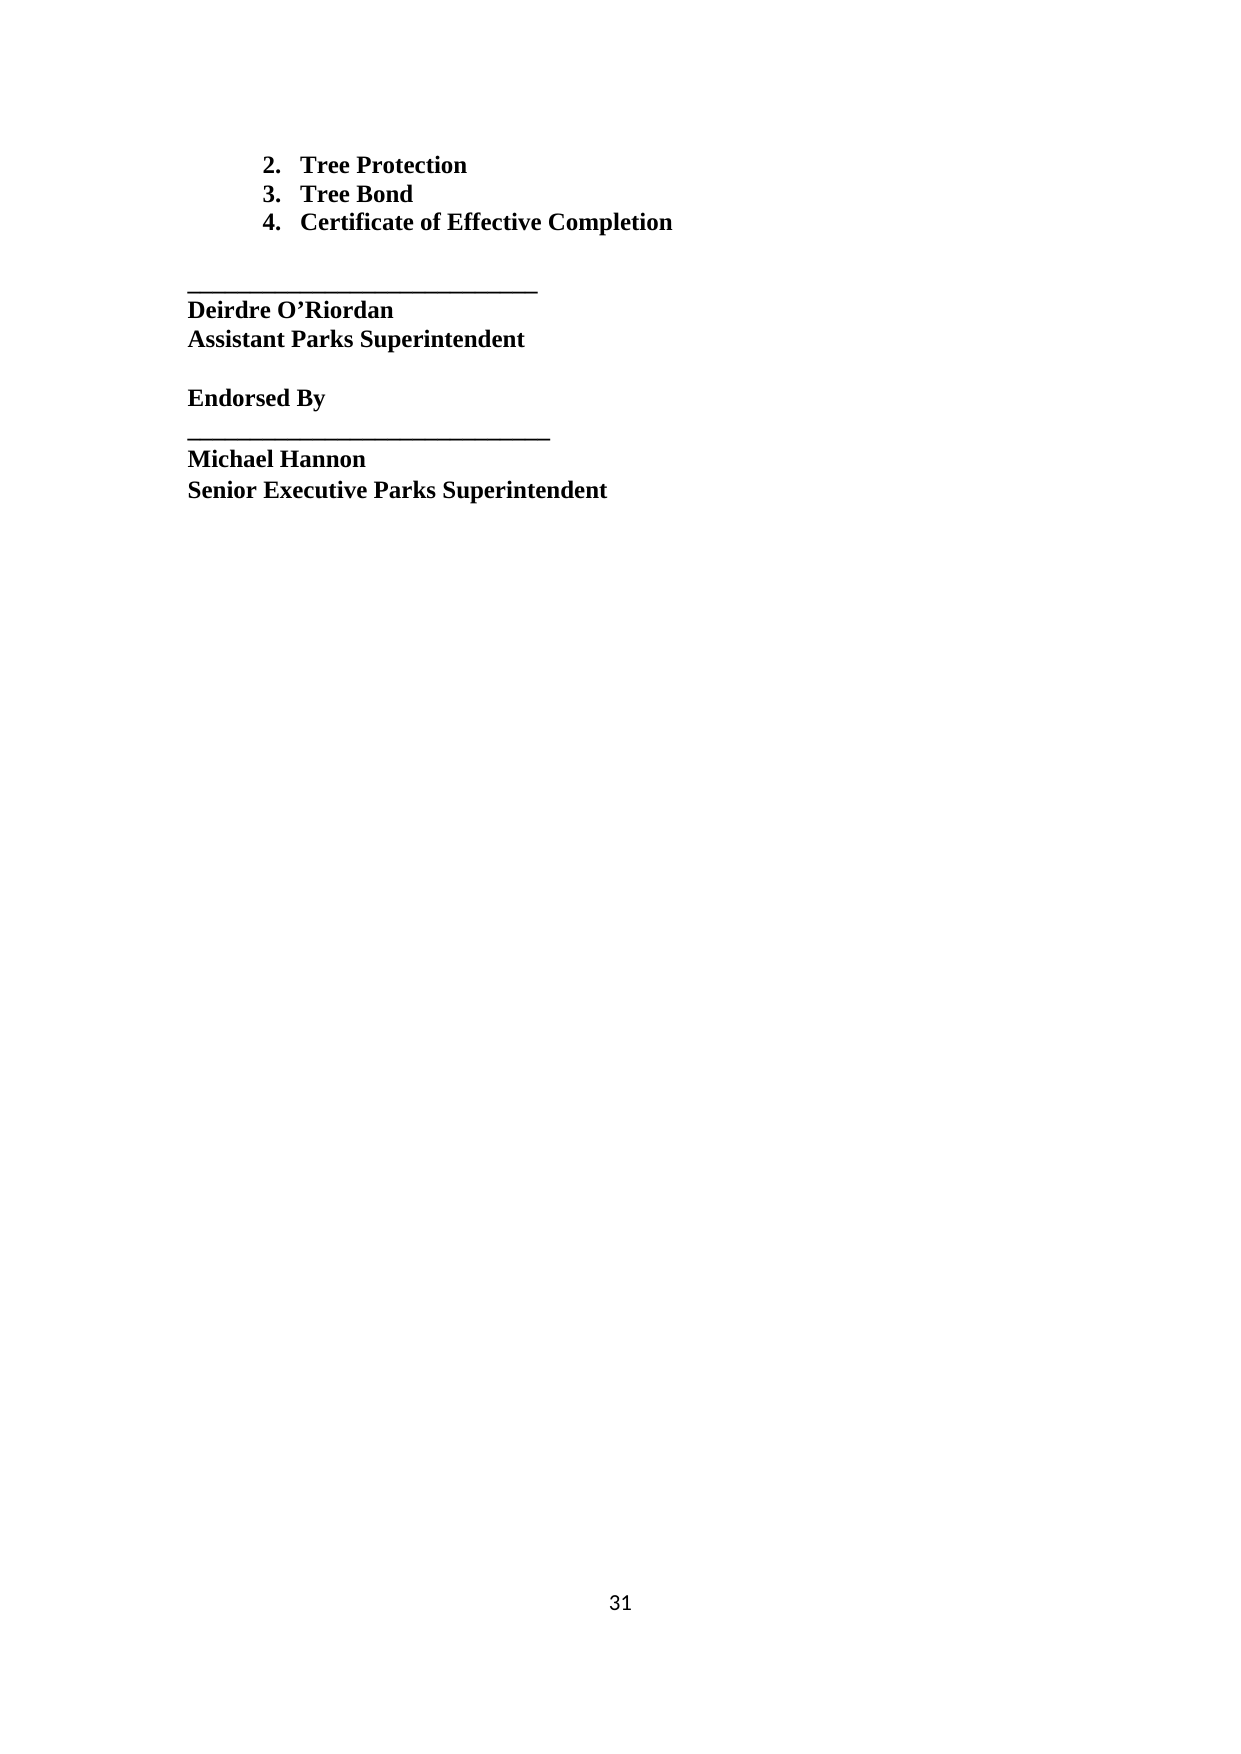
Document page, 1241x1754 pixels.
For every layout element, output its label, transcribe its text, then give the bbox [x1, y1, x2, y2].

text _____________________________ [187, 414, 1053, 442]
text Endorsed By [187, 383, 1053, 412]
text Deirdre O’Riordan [187, 295, 1053, 324]
text Michael Hannon [187, 444, 1053, 473]
text ____________________________ [187, 267, 1053, 295]
list Tree Bond [262, 179, 1053, 207]
text Assistant Parks Superintendent [187, 324, 1053, 353]
text Senior Executive Parks Superintendent [187, 475, 1053, 504]
list Certificate of Effective Completion [262, 207, 1053, 236]
list Tree Protection [262, 150, 1053, 179]
